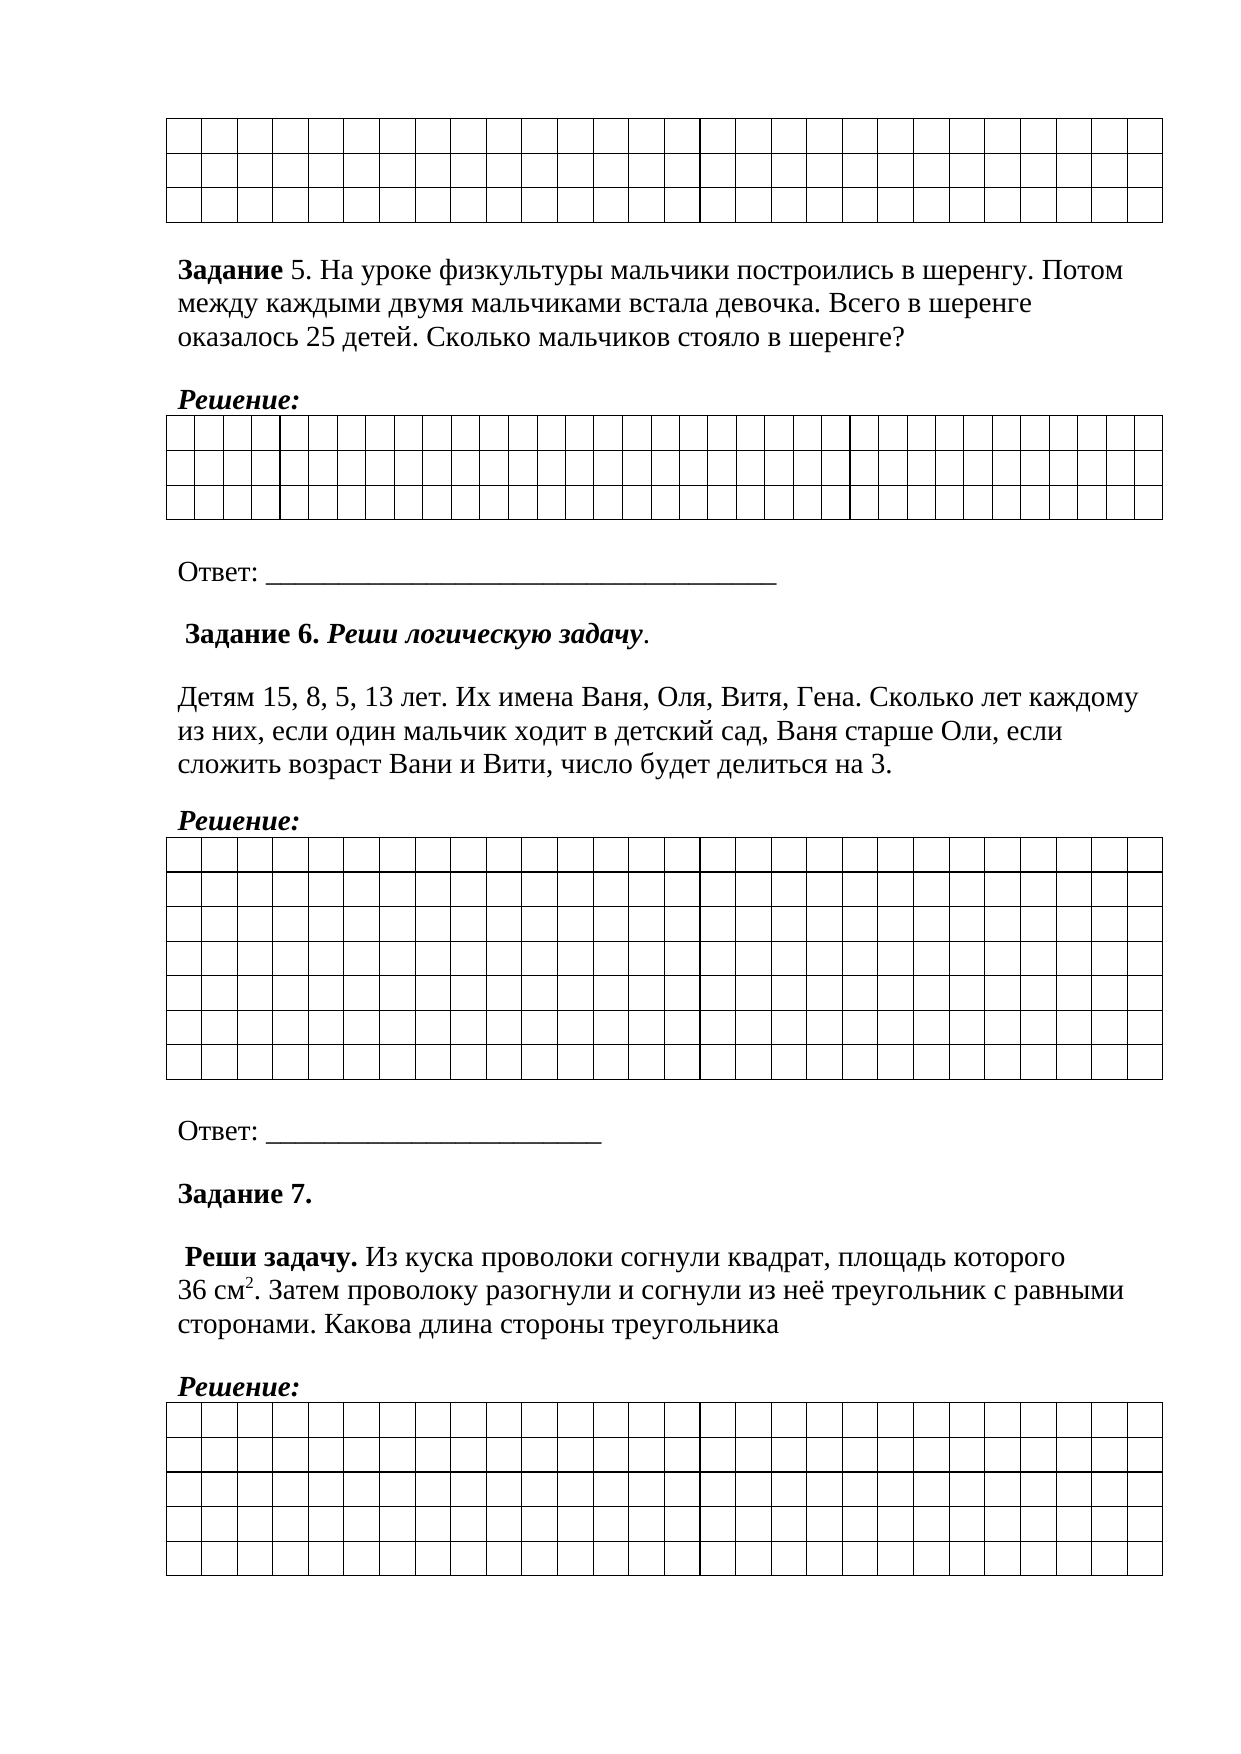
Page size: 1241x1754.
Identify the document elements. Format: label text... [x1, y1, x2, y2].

table_cell [487, 942, 521, 975]
table_cell [1092, 154, 1127, 187]
table_header [629, 1403, 664, 1437]
table_cell [167, 486, 194, 519]
table_cell [380, 1507, 415, 1541]
table_cell [736, 1438, 771, 1471]
table_header [652, 416, 679, 450]
table_cell [344, 1542, 379, 1575]
table_cell [950, 942, 984, 975]
table_header [558, 1403, 593, 1437]
table_header [701, 1403, 735, 1437]
table_cell [452, 486, 479, 519]
table_cell [1128, 907, 1162, 941]
table_cell [629, 119, 664, 153]
table_cell [629, 976, 664, 1010]
table_cell [509, 451, 537, 484]
table_header [993, 416, 1020, 450]
table_cell [538, 451, 565, 484]
table_cell [914, 942, 949, 975]
table_cell [238, 1473, 272, 1506]
table_cell [1092, 119, 1127, 153]
table_cell [202, 1507, 237, 1541]
table_cell [950, 1011, 984, 1044]
table_cell [908, 486, 935, 519]
table_cell [772, 154, 806, 187]
table_cell [1021, 119, 1056, 153]
table_cell [629, 873, 664, 906]
table_cell [309, 907, 343, 941]
table_cell [807, 1011, 842, 1044]
table_header [629, 838, 664, 871]
table_cell [914, 154, 949, 187]
table_cell [701, 942, 735, 975]
text Решение: [177, 382, 1152, 415]
table_cell [195, 486, 223, 519]
table_cell [985, 873, 1020, 906]
table_cell [309, 1473, 343, 1506]
table_cell [238, 873, 272, 906]
table_cell [167, 976, 201, 1010]
table_cell [908, 451, 935, 484]
table_cell [538, 486, 565, 519]
table_cell [807, 119, 842, 153]
table_cell [281, 451, 308, 484]
table_cell [594, 451, 622, 484]
table_cell [772, 873, 806, 906]
table_cell [594, 942, 628, 975]
table_cell [252, 451, 279, 484]
table_cell [451, 1011, 486, 1044]
table_cell [665, 154, 699, 187]
table_cell [451, 1438, 486, 1471]
table_cell [202, 188, 237, 222]
table_cell [708, 451, 736, 484]
table_cell [167, 1045, 201, 1079]
table_cell [822, 451, 849, 484]
table_cell [522, 1507, 557, 1541]
table_header [765, 416, 793, 450]
table_cell [167, 873, 201, 906]
table_cell [765, 486, 793, 519]
table_cell [1092, 907, 1127, 941]
table_cell [680, 451, 707, 484]
text Задание 5. На уроке физкультуры мальчики построились в шеренгу. Потом между каждыми двумя мальчиками встала девочка. Всего в шеренге оказалось 25 детей. Сколько мальчиков стояло в шеренге? [177, 252, 1152, 353]
table_cell [623, 486, 651, 519]
table_cell [273, 1542, 308, 1575]
table_cell [487, 976, 521, 1010]
table_cell [273, 1045, 308, 1079]
table_header [167, 838, 201, 871]
table_header [665, 1403, 699, 1437]
table_cell [765, 451, 793, 484]
table_cell [701, 873, 735, 906]
table_cell [451, 119, 486, 153]
table_cell [1021, 873, 1056, 906]
table_cell [1057, 119, 1091, 153]
table_cell [1092, 1011, 1127, 1044]
table_header [936, 416, 963, 450]
table_cell [665, 1507, 699, 1541]
table_cell [202, 873, 237, 906]
table_cell [167, 1473, 201, 1506]
table_cell [594, 119, 628, 153]
table_cell [238, 188, 272, 222]
table_cell [416, 976, 450, 1010]
table_cell [344, 1438, 379, 1471]
table_cell [451, 1473, 486, 1506]
table_cell [452, 451, 479, 484]
table_cell [772, 188, 806, 222]
table_header [224, 416, 251, 450]
table_cell [772, 1438, 806, 1471]
table_cell [736, 907, 771, 941]
table_cell [202, 1473, 237, 1506]
table_cell [652, 486, 679, 519]
table_header [1078, 416, 1106, 450]
table_cell [309, 486, 337, 519]
table_header [1021, 416, 1049, 450]
table_cell [202, 907, 237, 941]
table_cell [344, 1507, 379, 1541]
table_cell [807, 1473, 842, 1506]
table_cell [985, 1011, 1020, 1044]
table_header [309, 838, 343, 871]
table_header [1021, 838, 1056, 871]
table_cell [558, 1507, 593, 1541]
table_cell [878, 188, 913, 222]
table_cell [451, 1045, 486, 1079]
table_cell [807, 1507, 842, 1541]
table_cell [487, 154, 521, 187]
table_cell [273, 1507, 308, 1541]
table_cell [1092, 873, 1127, 906]
table_cell [416, 188, 450, 222]
table_cell [558, 188, 593, 222]
table_header [822, 416, 849, 450]
table_cell [914, 873, 949, 906]
table_cell [629, 1542, 664, 1575]
table_header [1057, 1403, 1091, 1437]
table_cell [344, 976, 379, 1010]
table_cell [451, 976, 486, 1010]
table_cell [629, 1011, 664, 1044]
table_cell [1021, 1473, 1056, 1506]
table_header [843, 838, 877, 871]
table_cell [509, 486, 537, 519]
table_cell [594, 1045, 628, 1079]
table_cell [629, 1507, 664, 1541]
table_cell [843, 119, 877, 153]
table_cell [487, 1473, 521, 1506]
table_cell [594, 188, 628, 222]
table_header [843, 1403, 877, 1437]
table_cell [594, 1473, 628, 1506]
table_cell [652, 451, 679, 484]
text Реши задачу. Из куска проволоки согнули квадрат, площадь которого 36 см2. Затем проволоку разогнули и согнули из неё треугольник с равными сторонами. Какова длина стороны треугольника [177, 1239, 1152, 1339]
table_header [594, 838, 628, 871]
table_cell [451, 1542, 486, 1575]
table_cell [423, 486, 451, 519]
table_cell [985, 1045, 1020, 1079]
table_cell [167, 1507, 201, 1541]
table_cell [843, 1438, 877, 1471]
table_cell [807, 942, 842, 975]
table_cell [480, 486, 508, 519]
table_cell [665, 873, 699, 906]
table_header [772, 838, 806, 871]
table_header [509, 416, 537, 450]
table_cell [273, 119, 308, 153]
table_cell [1092, 188, 1127, 222]
table_cell [487, 188, 521, 222]
table_cell [1057, 942, 1091, 975]
table_cell [594, 1438, 628, 1471]
table_cell [1128, 873, 1162, 906]
table_header [878, 1403, 913, 1437]
table_cell [451, 154, 486, 187]
table_header [594, 1403, 628, 1437]
table_header [167, 416, 194, 450]
table_cell [167, 942, 201, 975]
table_cell [558, 907, 593, 941]
table_cell [522, 942, 557, 975]
table_cell [1135, 451, 1162, 484]
table_cell [807, 188, 842, 222]
table_cell [772, 119, 806, 153]
table_cell [1057, 1011, 1091, 1044]
table_cell [238, 907, 272, 941]
table_cell [843, 873, 877, 906]
table_cell [985, 154, 1020, 187]
table_cell [487, 873, 521, 906]
table_cell [1021, 1045, 1056, 1079]
table_cell [985, 907, 1020, 941]
table_cell [1057, 1438, 1091, 1471]
table_header [1107, 416, 1134, 450]
table_cell [701, 907, 735, 941]
table_cell [380, 1473, 415, 1506]
table_cell [238, 942, 272, 975]
table_cell [380, 1438, 415, 1471]
table_cell [309, 1438, 343, 1471]
table_cell [167, 907, 201, 941]
table_cell [851, 451, 878, 484]
table_cell [522, 907, 557, 941]
table_cell [772, 1473, 806, 1506]
table_cell [878, 1507, 913, 1541]
table_header [665, 838, 699, 871]
table_cell [878, 1473, 913, 1506]
table_cell [950, 1045, 984, 1079]
table_cell [167, 1542, 201, 1575]
table_header [344, 1403, 379, 1437]
table_cell [167, 188, 201, 222]
table_header [1128, 1403, 1162, 1437]
table_cell [594, 1507, 628, 1541]
table_cell [950, 119, 984, 153]
table_cell [238, 976, 272, 1010]
table_cell [1057, 1507, 1091, 1541]
table_cell [167, 154, 201, 187]
table_cell [273, 873, 308, 906]
table_header [851, 416, 878, 450]
table_cell [879, 486, 907, 519]
table_cell [1092, 976, 1127, 1010]
table_cell [416, 1473, 450, 1506]
table_cell [936, 451, 963, 484]
table_header [338, 416, 365, 450]
table_cell [736, 119, 771, 153]
table_cell [985, 119, 1020, 153]
table_cell [964, 486, 992, 519]
table_cell [736, 1542, 771, 1575]
table_cell [985, 976, 1020, 1010]
table_header [737, 416, 764, 450]
table_cell [878, 1045, 913, 1079]
table_cell [522, 188, 557, 222]
text Решение: [177, 803, 1152, 837]
table_cell [451, 1507, 486, 1541]
table_cell [1057, 976, 1091, 1010]
table_cell [451, 907, 486, 941]
table_cell [708, 486, 736, 519]
table_cell [273, 976, 308, 1010]
table_cell [665, 1473, 699, 1506]
table_cell [380, 119, 415, 153]
table_cell [344, 907, 379, 941]
table_header [1021, 1403, 1056, 1437]
table_cell [1092, 1438, 1127, 1471]
table_cell [950, 154, 984, 187]
table_cell [1107, 451, 1134, 484]
table_header [344, 838, 379, 871]
table_cell [629, 907, 664, 941]
table_cell [1021, 976, 1056, 1010]
table_cell [680, 486, 707, 519]
table_cell [736, 1045, 771, 1079]
table_cell [807, 154, 842, 187]
table_header [950, 838, 984, 871]
table_cell [1092, 1507, 1127, 1541]
table_cell [558, 1045, 593, 1079]
table_cell [238, 154, 272, 187]
table_header [807, 838, 842, 871]
table_cell [309, 1045, 343, 1079]
table_cell [772, 1045, 806, 1079]
table_cell [451, 942, 486, 975]
table_cell [566, 451, 593, 484]
table_header [451, 1403, 486, 1437]
table_cell [914, 1045, 949, 1079]
table_cell [380, 907, 415, 941]
table_header [985, 1403, 1020, 1437]
table_header [281, 416, 308, 450]
table_cell [273, 188, 308, 222]
table_cell [772, 907, 806, 941]
table_cell [451, 188, 486, 222]
table_header [380, 838, 415, 871]
table_cell [737, 486, 764, 519]
table_cell [878, 976, 913, 1010]
table_cell [416, 119, 450, 153]
table_cell [522, 1011, 557, 1044]
table_header [273, 838, 308, 871]
table_cell [416, 1011, 450, 1044]
table_header [366, 416, 394, 450]
table_cell [451, 873, 486, 906]
table_cell [701, 1473, 735, 1506]
table_cell [843, 1045, 877, 1079]
table_header [252, 416, 279, 450]
table_cell [665, 976, 699, 1010]
table_cell [395, 451, 422, 484]
table_header [701, 838, 735, 871]
table_cell [558, 119, 593, 153]
table_cell [879, 451, 907, 484]
table_cell [807, 1542, 842, 1575]
table_cell [851, 486, 878, 519]
table_header [878, 838, 913, 871]
table_cell [558, 1438, 593, 1471]
table_cell [1135, 486, 1162, 519]
table_cell [1057, 1045, 1091, 1079]
table_cell [1128, 1507, 1162, 1541]
table_cell [344, 154, 379, 187]
table_header [908, 416, 935, 450]
table_cell [594, 1542, 628, 1575]
table_header [1050, 416, 1077, 450]
table_cell [1021, 154, 1056, 187]
table_cell [366, 486, 394, 519]
table_cell [1128, 188, 1162, 222]
table_cell [380, 1542, 415, 1575]
table_cell [202, 1542, 237, 1575]
table_cell [1021, 907, 1056, 941]
table_cell [1128, 1438, 1162, 1471]
table_cell [1128, 976, 1162, 1010]
table_cell [522, 1045, 557, 1079]
table_cell [701, 1011, 735, 1044]
table_header [202, 838, 237, 871]
table_cell [843, 1011, 877, 1044]
table_cell [623, 451, 651, 484]
table_header [202, 1403, 237, 1437]
table_cell [423, 451, 451, 484]
table_cell [522, 976, 557, 1010]
table_header [736, 1403, 771, 1437]
table_cell [1128, 1011, 1162, 1044]
table_header [452, 416, 479, 450]
table_cell [985, 1473, 1020, 1506]
table_cell [878, 154, 913, 187]
table_cell [522, 1542, 557, 1575]
table_cell [701, 154, 735, 187]
table_cell [807, 1438, 842, 1471]
table_cell [1050, 486, 1077, 519]
table_cell [202, 1438, 237, 1471]
table_cell [594, 907, 628, 941]
table_cell [1128, 154, 1162, 187]
table_cell [914, 907, 949, 941]
table_cell [1021, 1438, 1056, 1471]
table_cell [202, 1045, 237, 1079]
table_cell [629, 1473, 664, 1506]
table_cell [985, 1438, 1020, 1471]
table_header [395, 416, 422, 450]
table_cell [736, 1473, 771, 1506]
table_cell [964, 451, 992, 484]
table_cell [914, 1507, 949, 1541]
table_cell [985, 942, 1020, 975]
table_header [879, 416, 907, 450]
table_cell [736, 1011, 771, 1044]
table_cell [380, 1045, 415, 1079]
table_cell [558, 976, 593, 1010]
table_header [950, 1403, 984, 1437]
table_cell [736, 942, 771, 975]
table_cell [238, 1438, 272, 1471]
table_cell [772, 942, 806, 975]
table_cell [1092, 1045, 1127, 1079]
text Решение: [177, 1369, 1152, 1402]
table_cell [344, 1045, 379, 1079]
table_cell [665, 1542, 699, 1575]
table_cell [914, 188, 949, 222]
table_cell [309, 1507, 343, 1541]
table_cell [487, 1011, 521, 1044]
table_header [238, 1403, 272, 1437]
table_header [1092, 838, 1127, 871]
table_cell [566, 486, 593, 519]
table_cell [309, 119, 343, 153]
table_header [623, 416, 651, 450]
table_cell [594, 873, 628, 906]
table_cell [950, 1438, 984, 1471]
table_cell [238, 1542, 272, 1575]
table_cell [487, 1507, 521, 1541]
table_cell [807, 907, 842, 941]
table_cell [522, 1473, 557, 1506]
table_cell [772, 1542, 806, 1575]
table_cell [701, 1438, 735, 1471]
table_cell [950, 1542, 984, 1575]
table_cell [737, 451, 764, 484]
table_cell [224, 486, 251, 519]
table_header [566, 416, 593, 450]
table_cell [380, 976, 415, 1010]
table_cell [252, 486, 279, 519]
table_cell [878, 907, 913, 941]
table_cell [416, 907, 450, 941]
table_header [1128, 838, 1162, 871]
table_cell [1078, 451, 1106, 484]
table_header [309, 416, 337, 450]
table_header [1057, 838, 1091, 871]
table_cell [629, 1438, 664, 1471]
table_header [451, 838, 486, 871]
table_cell [1021, 1507, 1056, 1541]
table_cell [701, 119, 735, 153]
table_cell [665, 1011, 699, 1044]
table_header [914, 838, 949, 871]
table_header [964, 416, 992, 450]
table_cell [273, 154, 308, 187]
table_cell [914, 1473, 949, 1506]
table_header [522, 1403, 557, 1437]
table_cell [558, 1011, 593, 1044]
table_header [1092, 1403, 1127, 1437]
table_cell [794, 451, 821, 484]
table_cell [480, 451, 508, 484]
table_cell [416, 873, 450, 906]
table_cell [701, 188, 735, 222]
table_cell [416, 942, 450, 975]
table_header [167, 1403, 201, 1437]
table_cell [701, 1045, 735, 1079]
table_cell [950, 188, 984, 222]
text Задание 6. Реши логическую задачу. [177, 616, 1152, 650]
table_cell [701, 976, 735, 1010]
table_cell [1128, 1542, 1162, 1575]
table_cell [878, 873, 913, 906]
table_cell [1021, 188, 1056, 222]
table_cell [238, 119, 272, 153]
table_cell [238, 1011, 272, 1044]
table_cell [1128, 942, 1162, 975]
table_cell [202, 942, 237, 975]
table_cell [416, 1507, 450, 1541]
table_cell [914, 1542, 949, 1575]
table_cell [338, 486, 365, 519]
table_cell [985, 1542, 1020, 1575]
table_cell [914, 1438, 949, 1471]
table_cell [558, 154, 593, 187]
table_header [522, 838, 557, 871]
table_cell [772, 976, 806, 1010]
table_header [985, 838, 1020, 871]
table_header [195, 416, 223, 450]
table_cell [344, 1011, 379, 1044]
table_cell [1092, 1542, 1127, 1575]
table_cell [665, 188, 699, 222]
table_cell [273, 1011, 308, 1044]
table_cell [1021, 942, 1056, 975]
table_header [708, 416, 736, 450]
text Ответ: ___________________________________ [177, 554, 1152, 587]
table_cell [344, 1473, 379, 1506]
table_cell [629, 188, 664, 222]
table_cell [1128, 1473, 1162, 1506]
table_cell [878, 1542, 913, 1575]
table_cell [665, 907, 699, 941]
table_cell [878, 942, 913, 975]
table_cell [665, 942, 699, 975]
table_cell [736, 976, 771, 1010]
table_cell [914, 976, 949, 1010]
table_cell [309, 1542, 343, 1575]
table_cell [380, 873, 415, 906]
table_cell [843, 1473, 877, 1506]
table_cell [487, 1438, 521, 1471]
table_cell [338, 451, 365, 484]
table_header [538, 416, 565, 450]
table_cell [936, 486, 963, 519]
table_cell [843, 942, 877, 975]
table_cell [487, 1542, 521, 1575]
table_header [238, 838, 272, 871]
table_cell [772, 1507, 806, 1541]
table_cell [843, 188, 877, 222]
table_cell [309, 154, 343, 187]
table_cell [309, 1011, 343, 1044]
table_cell [807, 976, 842, 1010]
table_cell [665, 1045, 699, 1079]
table_cell [309, 942, 343, 975]
table_cell [1078, 486, 1106, 519]
table_header [807, 1403, 842, 1437]
table_cell [950, 907, 984, 941]
table_cell [1057, 154, 1091, 187]
table_header [914, 1403, 949, 1437]
table_header [736, 838, 771, 871]
table_cell [522, 119, 557, 153]
table_header [309, 1403, 343, 1437]
table_cell [736, 188, 771, 222]
table_cell [1021, 1011, 1056, 1044]
table_cell [950, 1473, 984, 1506]
table_header [1135, 416, 1162, 450]
text Задание 7. [177, 1176, 1152, 1210]
table_header [680, 416, 707, 450]
table_cell [843, 1542, 877, 1575]
table_cell [772, 1011, 806, 1044]
table_cell [309, 451, 337, 484]
table_cell [558, 1473, 593, 1506]
table_cell [380, 188, 415, 222]
table_cell [807, 1045, 842, 1079]
table_header [594, 416, 622, 450]
table_cell [309, 188, 343, 222]
table_cell [273, 907, 308, 941]
table_cell [1092, 1473, 1127, 1506]
table_cell [522, 1438, 557, 1471]
table_cell [843, 907, 877, 941]
table_header [416, 838, 450, 871]
table_cell [1057, 873, 1091, 906]
text Детям 15, 8, 5, 13 лет. Их имена Ваня, Оля, Витя, Гена. Сколько лет каждому из них, если один мальчик ходит в детский сад, Ваня старше Оли, если сложить возраст Вани и Вити, число будет делиться на 3. [177, 679, 1152, 780]
table_cell [366, 451, 394, 484]
table_cell [807, 873, 842, 906]
table_header [558, 838, 593, 871]
table_cell [416, 1542, 450, 1575]
table_cell [380, 154, 415, 187]
table_cell [273, 1473, 308, 1506]
table_cell [594, 1011, 628, 1044]
table_cell [487, 1045, 521, 1079]
table_cell [558, 873, 593, 906]
table_cell [1050, 451, 1077, 484]
table_header [794, 416, 821, 450]
text Ответ: _______________________ [177, 1113, 1152, 1147]
table_cell [629, 942, 664, 975]
table_cell [736, 1507, 771, 1541]
table_cell [1128, 1045, 1162, 1079]
table_cell [1021, 451, 1049, 484]
table_header [487, 1403, 521, 1437]
table_header [487, 838, 521, 871]
table_cell [993, 451, 1020, 484]
table_cell [665, 1438, 699, 1471]
table_cell [1107, 486, 1134, 519]
table_cell [629, 1045, 664, 1079]
table_cell [794, 486, 821, 519]
table_cell [273, 1438, 308, 1471]
table_cell [238, 1507, 272, 1541]
table_cell [558, 1542, 593, 1575]
table_cell [1021, 1542, 1056, 1575]
table_cell [309, 873, 343, 906]
table_cell [1021, 486, 1049, 519]
table_cell [1057, 1542, 1091, 1575]
table_cell [950, 1507, 984, 1541]
table_cell [914, 1011, 949, 1044]
table_cell [985, 1507, 1020, 1541]
table_header [416, 1403, 450, 1437]
table_cell [843, 976, 877, 1010]
table_cell [1057, 188, 1091, 222]
table_cell [736, 873, 771, 906]
table_cell [416, 154, 450, 187]
table_header [273, 1403, 308, 1437]
table_cell [843, 1507, 877, 1541]
table_cell [487, 119, 521, 153]
table_cell [167, 1011, 201, 1044]
table_cell [1092, 942, 1127, 975]
table_cell [1057, 1473, 1091, 1506]
table_cell [701, 1542, 735, 1575]
table_cell [950, 976, 984, 1010]
table_cell [487, 907, 521, 941]
table_cell [309, 976, 343, 1010]
table_cell [344, 942, 379, 975]
table_cell [594, 486, 622, 519]
table_cell [416, 1438, 450, 1471]
table_cell [202, 154, 237, 187]
table_cell [380, 942, 415, 975]
table_cell [273, 942, 308, 975]
table_cell [950, 873, 984, 906]
table_cell [380, 1011, 415, 1044]
table_cell [202, 1011, 237, 1044]
table_cell [665, 119, 699, 153]
table_header [772, 1403, 806, 1437]
table_cell [594, 976, 628, 1010]
table_cell [281, 486, 308, 519]
table_header [380, 1403, 415, 1437]
table_cell [629, 154, 664, 187]
table_cell [344, 119, 379, 153]
table_cell [522, 154, 557, 187]
table_cell [344, 873, 379, 906]
table_cell [167, 451, 194, 484]
table_cell [1128, 119, 1162, 153]
table_cell [993, 486, 1020, 519]
table_header [480, 416, 508, 450]
table_cell [167, 119, 201, 153]
table_cell [1057, 907, 1091, 941]
table_cell [238, 1045, 272, 1079]
table_cell [701, 1507, 735, 1541]
table_cell [878, 119, 913, 153]
table_cell [878, 1011, 913, 1044]
table_header [423, 416, 451, 450]
table_cell [914, 119, 949, 153]
table_cell [594, 154, 628, 187]
table_cell [224, 451, 251, 484]
table_cell [736, 154, 771, 187]
table_cell [985, 188, 1020, 222]
table_cell [822, 486, 849, 519]
table_cell [878, 1438, 913, 1471]
table_cell [522, 873, 557, 906]
table_cell [558, 942, 593, 975]
table_cell [395, 486, 422, 519]
table_cell [344, 188, 379, 222]
table_cell [843, 154, 877, 187]
table_cell [202, 119, 237, 153]
table_cell [416, 1045, 450, 1079]
table_cell [202, 976, 237, 1010]
table_cell [195, 451, 223, 484]
table_cell [167, 1438, 201, 1471]
